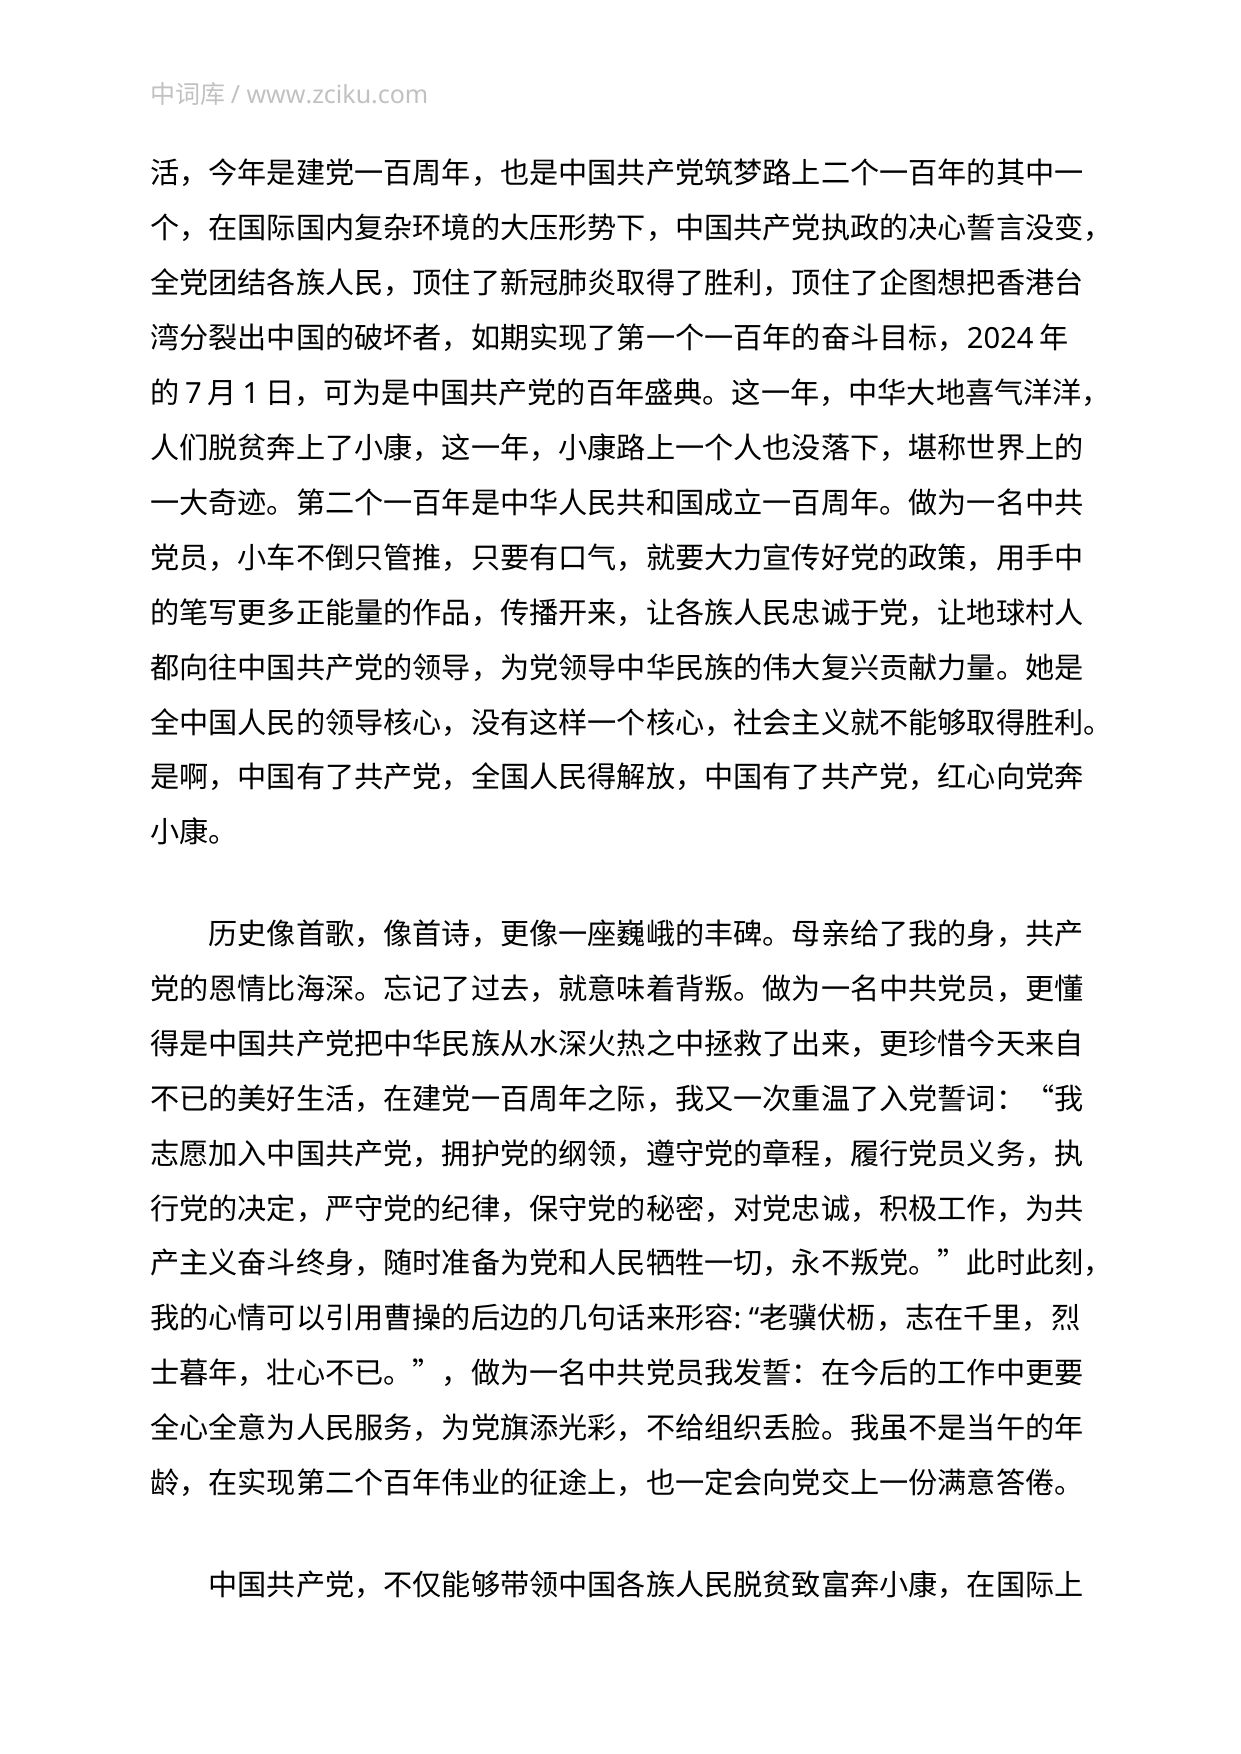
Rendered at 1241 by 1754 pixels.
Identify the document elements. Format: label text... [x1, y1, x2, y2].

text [150, 1562, 1090, 1604]
text 历史像首歌，像首诗，更像一座巍峨的丰碑。母亲给了我的身，共产党的恩情比海深。忘记了过去，就意味着背叛。做为一名中共党员，更懂得是中国共产党把中华民族从水深火热之中拯救了出来，更珍惜今天来自不已的美好生活，在建党一百周年之际，我又一次重温了入党誓词：“我志愿加入中国共产党，拥护党的纲领，遵守党的章程，履行党员义务，执行党的决定，严守党的纪律，保守党的秘密，对党忠诚，积极工作，为共产主义奋斗终身，随时准备为党和人民牺牲一切，永不叛党。”此时此刻，我的心情可以引用曹操的后边的几句话来形容: “老骥伏枥，志在千里，烈士暮年，壮心不已。”，做为一名中共党员我发誓：在今后的工作中更要全心全意为人民服务，为党旗添光彩，不给组织丢脸。我虽不是当午的年龄，在实现第二个百年伟业的征途上，也一定会向党交上一份满意答倦。 [150, 911, 1090, 1502]
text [150, 150, 1090, 851]
